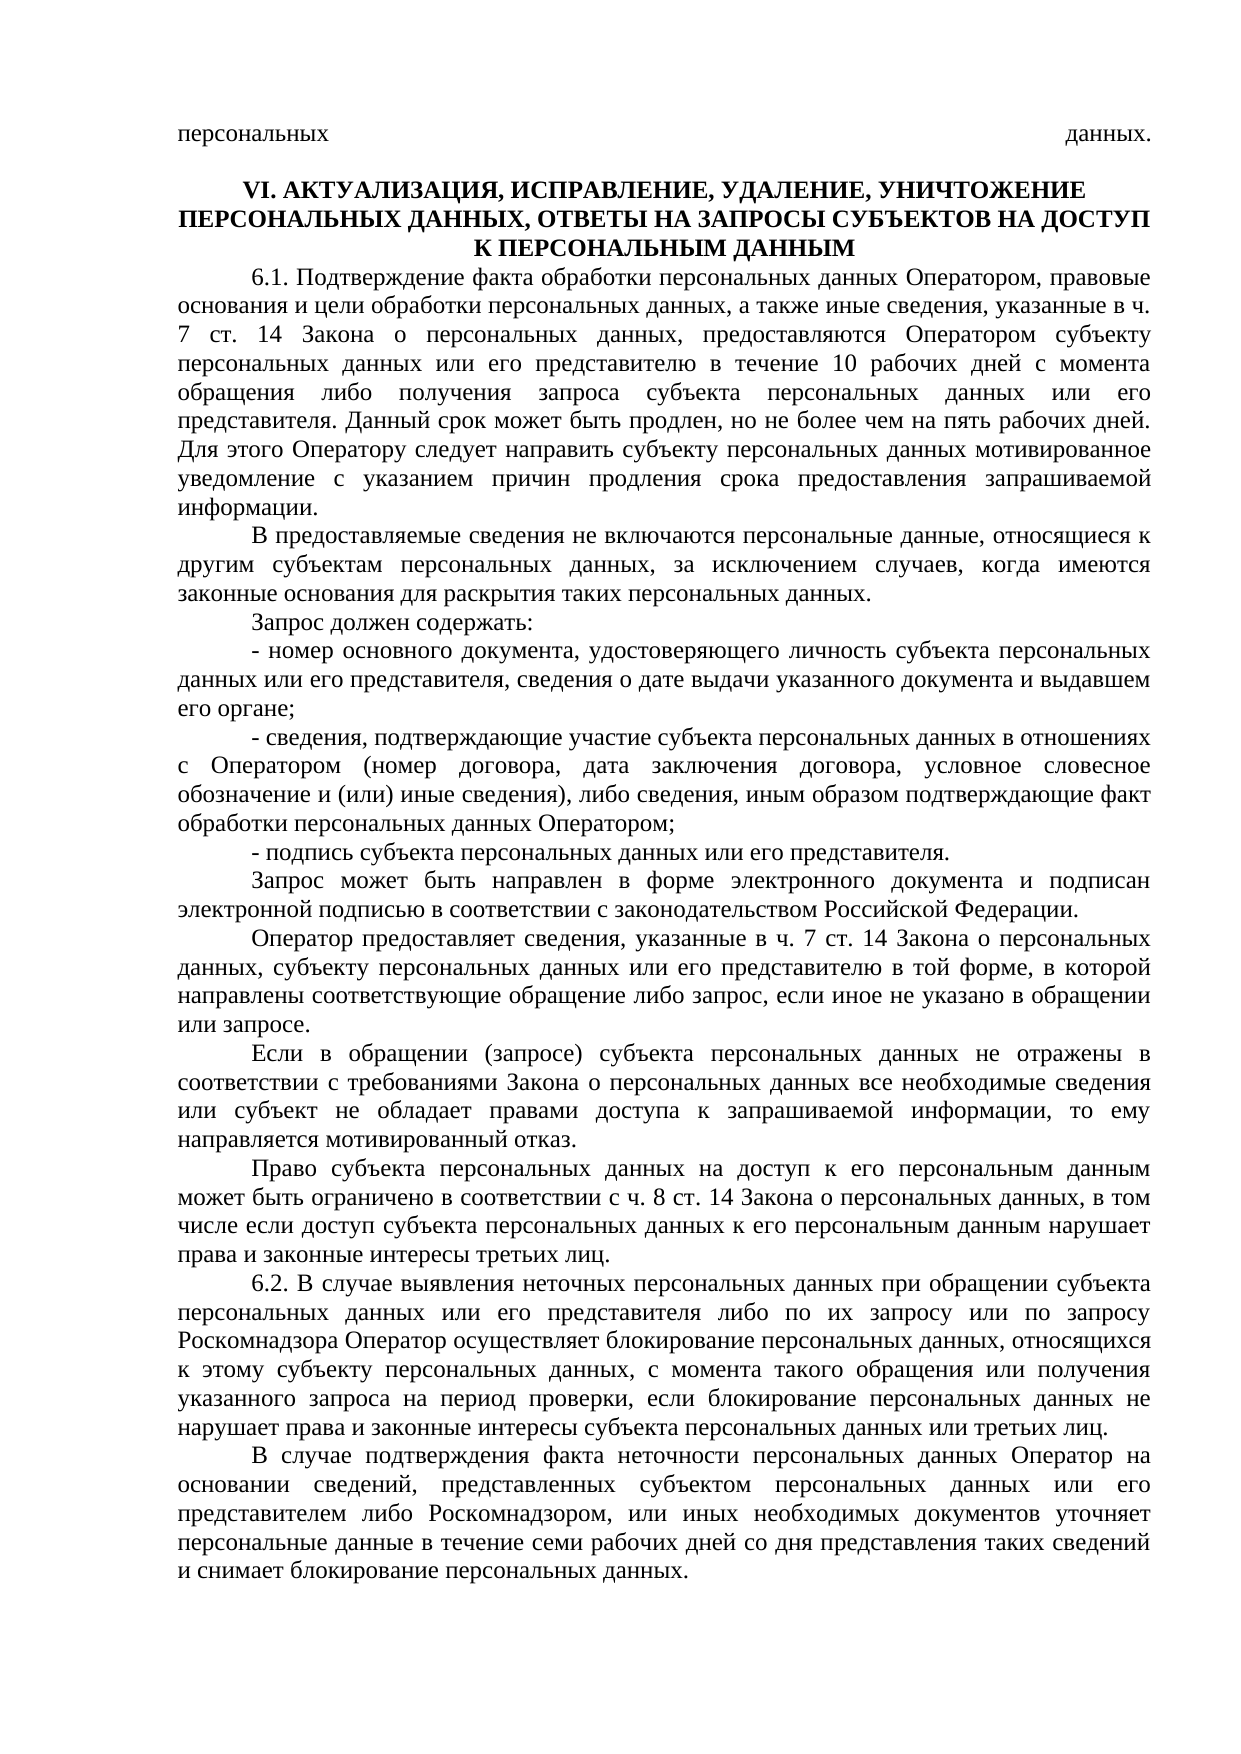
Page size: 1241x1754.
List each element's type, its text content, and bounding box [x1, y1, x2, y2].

text В предоставляемые сведения не включаются персональные данные, относящиеся к другим субъектам персональных данных, за исключением случаев, когда имеются законные основания для раскрытия таких персональных данных. [177, 521, 1152, 607]
text 6.1. Подтверждение факта обработки персональных данных Оператором, правовые основания и цели обработки персональных данных, а также иные сведения, указанные в ч. 7 ст. 14 Закона о персональных данных, предоставляются Оператором субъекту персональных данных или его представителю в течение 10 рабочих дней с момента обращения либо получения запроса субъекта персональных данных или его представителя. Данный срок может быть продлен, но не более чем на пять рабочих дней. Для этого Оператору следует направить субъекту персональных данных мотивированное уведомление с указанием причин продления срока предоставления запрашиваемой информации. [177, 262, 1152, 521]
text В случае подтверждения факта неточности персональных данных Оператор на основании сведений, представленных субъектом персональных данных или его представителем либо Роскомнадзором, или иных необходимых документов уточняет персональные данные в течение семи рабочих дней со дня представления таких сведений и снимает блокирование персональных данных. [177, 1441, 1152, 1584]
text Запрос может быть направлен в форме электронного документа и подписан электронной подписью в соответствии с законодательством Российской Федерации. [177, 866, 1152, 923]
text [177, 118, 1152, 176]
text Если в обращении (запросе) субъекта персональных данных не отражены в соответствии с требованиями Закона о персональных данных все необходимые сведения или субъект не обладает правами доступа к запрашиваемой информации, то ему направляется мотивированный отказ. [177, 1038, 1152, 1153]
text - номер основного документа, удостоверяющего личность субъекта персональных данных или его представителя, сведения о дате выдачи указанного документа и выдавшем его органе; [177, 636, 1152, 722]
text - сведения, подтверждающие участие субъекта персональных данных в отношениях с Оператором (номер договора, дата заключения договора, условное словесное обозначение и (или) иные сведения), либо сведения, иным образом подтверждающие факт обработки персональных данных Оператором; [177, 722, 1152, 837]
text - подпись субъекта персональных данных или его представителя. [177, 837, 1152, 866]
text VI. Актуализация, исправление, удаление, уничтожение персональных данных, ответы на запросы субъектов на доступ к персональным данным [177, 176, 1152, 262]
text Право субъекта персональных данных на доступ к его персональным данным может быть ограничено в соответствии с ч. 8 ст. 14 Закона о персональных данных, в том числе если доступ субъекта персональных данных к его персональным данным нарушает права и законные интересы третьих лиц. [177, 1153, 1152, 1268]
text Запрос должен содержать: [177, 607, 1152, 636]
text Оператор предоставляет сведения, указанные в ч. 7 ст. 14 Закона о персональных данных, субъекту персональных данных или его представителю в той форме, в которой направлены соответствующие обращение либо запрос, если иное не указано в обращении или запросе. [177, 923, 1152, 1038]
text 6.2. В случае выявления неточных персональных данных при обращении субъекта персональных данных или его представителя либо по их запросу или по запросу Роскомнадзора Оператор осуществляет блокирование персональных данных, относящихся к этому субъекту персональных данных, с момента такого обращения или получения указанного запроса на период проверки, если блокирование персональных данных не нарушает права и законные интересы субъекта персональных данных или третьих лиц. [177, 1268, 1152, 1441]
